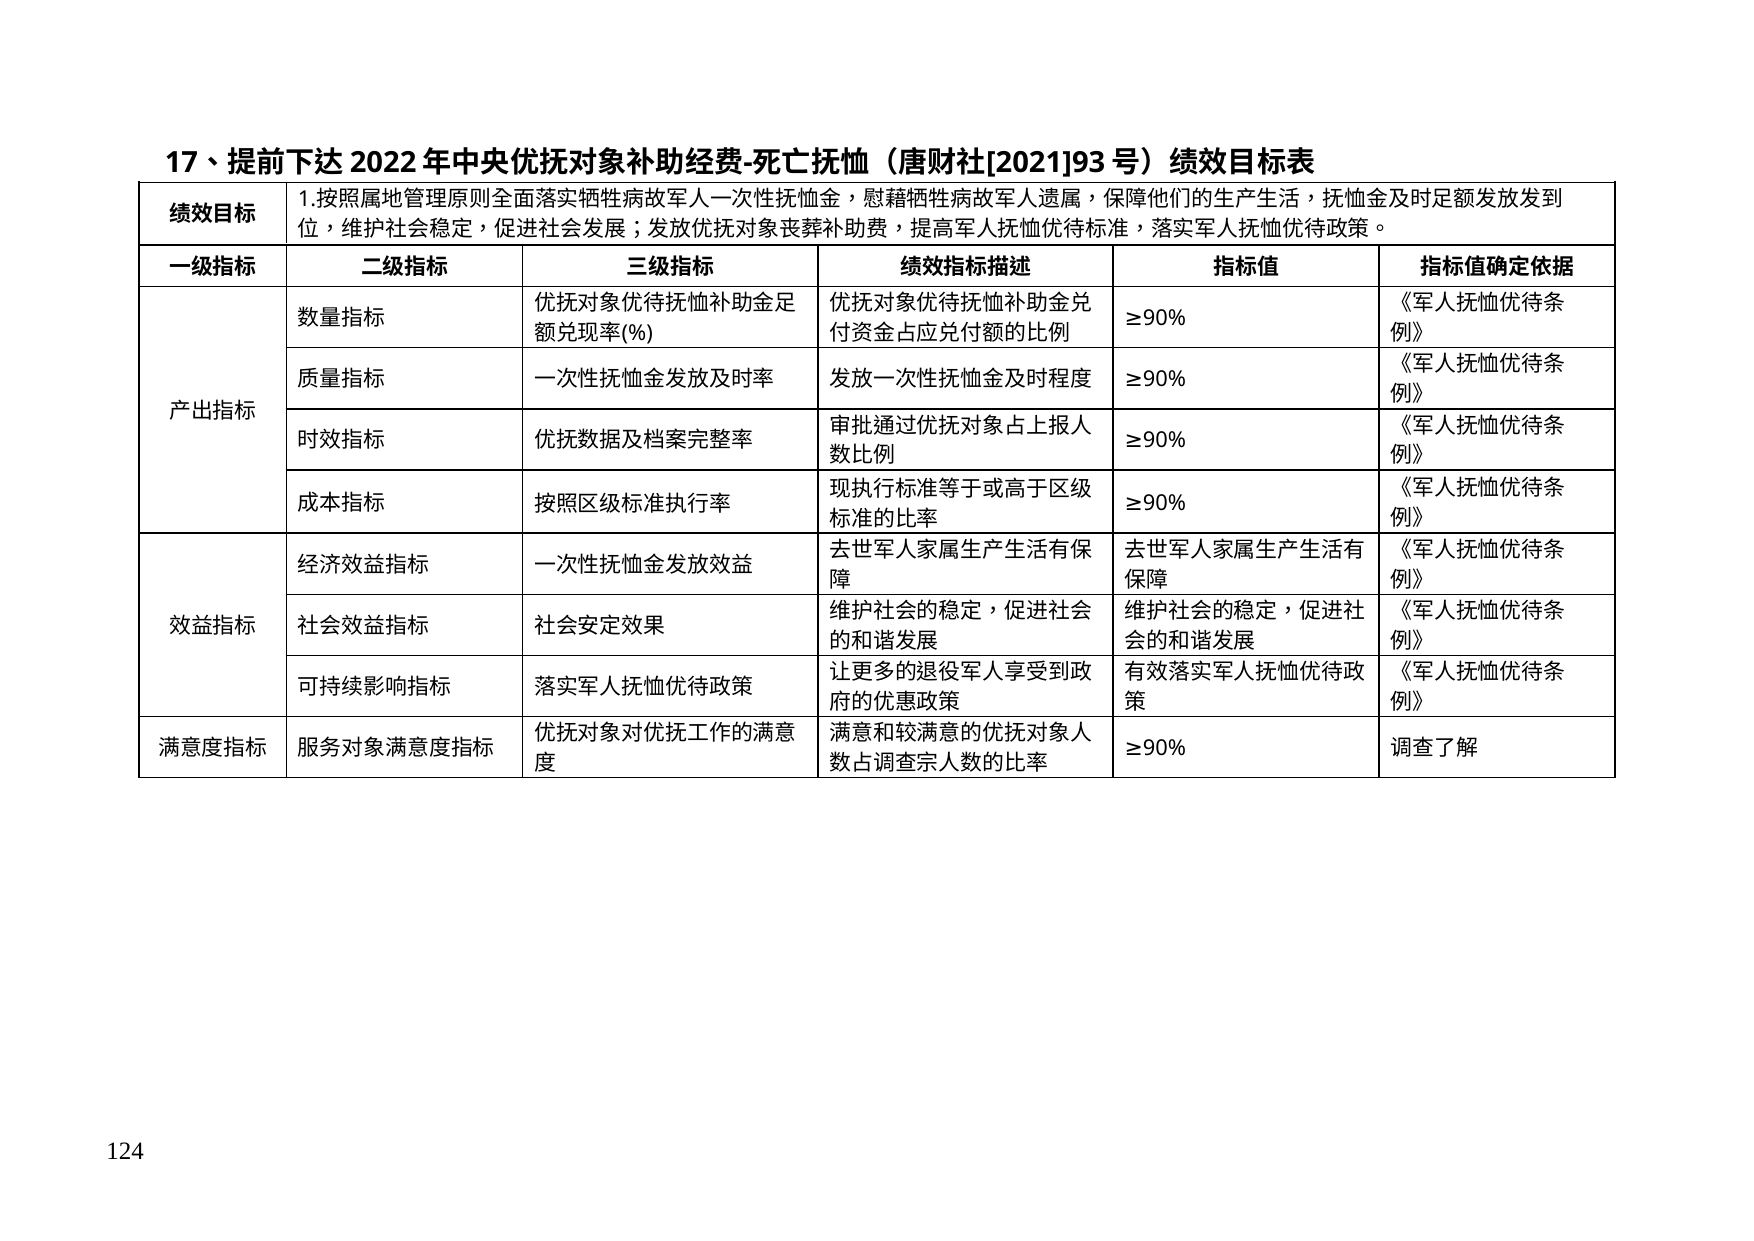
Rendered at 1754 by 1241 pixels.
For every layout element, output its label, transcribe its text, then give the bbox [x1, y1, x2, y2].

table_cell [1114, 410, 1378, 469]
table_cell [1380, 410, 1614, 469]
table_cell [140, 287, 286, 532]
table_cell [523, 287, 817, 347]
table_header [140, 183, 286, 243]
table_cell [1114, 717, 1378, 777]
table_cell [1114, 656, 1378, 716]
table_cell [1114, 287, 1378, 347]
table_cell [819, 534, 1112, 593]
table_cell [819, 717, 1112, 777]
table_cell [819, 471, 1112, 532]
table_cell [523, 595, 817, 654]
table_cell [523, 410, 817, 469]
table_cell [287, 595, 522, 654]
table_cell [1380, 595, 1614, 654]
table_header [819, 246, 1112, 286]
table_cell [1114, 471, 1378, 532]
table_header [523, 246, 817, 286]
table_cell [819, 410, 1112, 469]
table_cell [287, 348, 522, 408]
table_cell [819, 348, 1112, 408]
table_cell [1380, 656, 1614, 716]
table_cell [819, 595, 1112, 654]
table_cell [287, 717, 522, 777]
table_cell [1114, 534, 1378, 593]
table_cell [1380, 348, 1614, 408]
text 17、提前下达2022年中央优抚对象补助经费-死亡抚恤（唐财社[2021]93号）绩效目标表 [106, 142, 1648, 181]
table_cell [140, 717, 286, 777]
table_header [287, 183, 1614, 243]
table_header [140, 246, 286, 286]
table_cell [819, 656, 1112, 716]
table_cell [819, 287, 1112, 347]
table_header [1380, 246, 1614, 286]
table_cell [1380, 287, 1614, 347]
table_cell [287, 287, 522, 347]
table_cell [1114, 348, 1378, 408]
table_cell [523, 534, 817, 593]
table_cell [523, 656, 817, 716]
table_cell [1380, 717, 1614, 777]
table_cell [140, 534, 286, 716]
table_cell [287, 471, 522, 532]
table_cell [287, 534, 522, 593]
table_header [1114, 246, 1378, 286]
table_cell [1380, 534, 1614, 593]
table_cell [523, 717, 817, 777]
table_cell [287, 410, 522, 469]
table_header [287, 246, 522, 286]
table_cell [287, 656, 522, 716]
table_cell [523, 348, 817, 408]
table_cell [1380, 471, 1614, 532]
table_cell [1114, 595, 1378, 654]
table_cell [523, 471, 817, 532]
